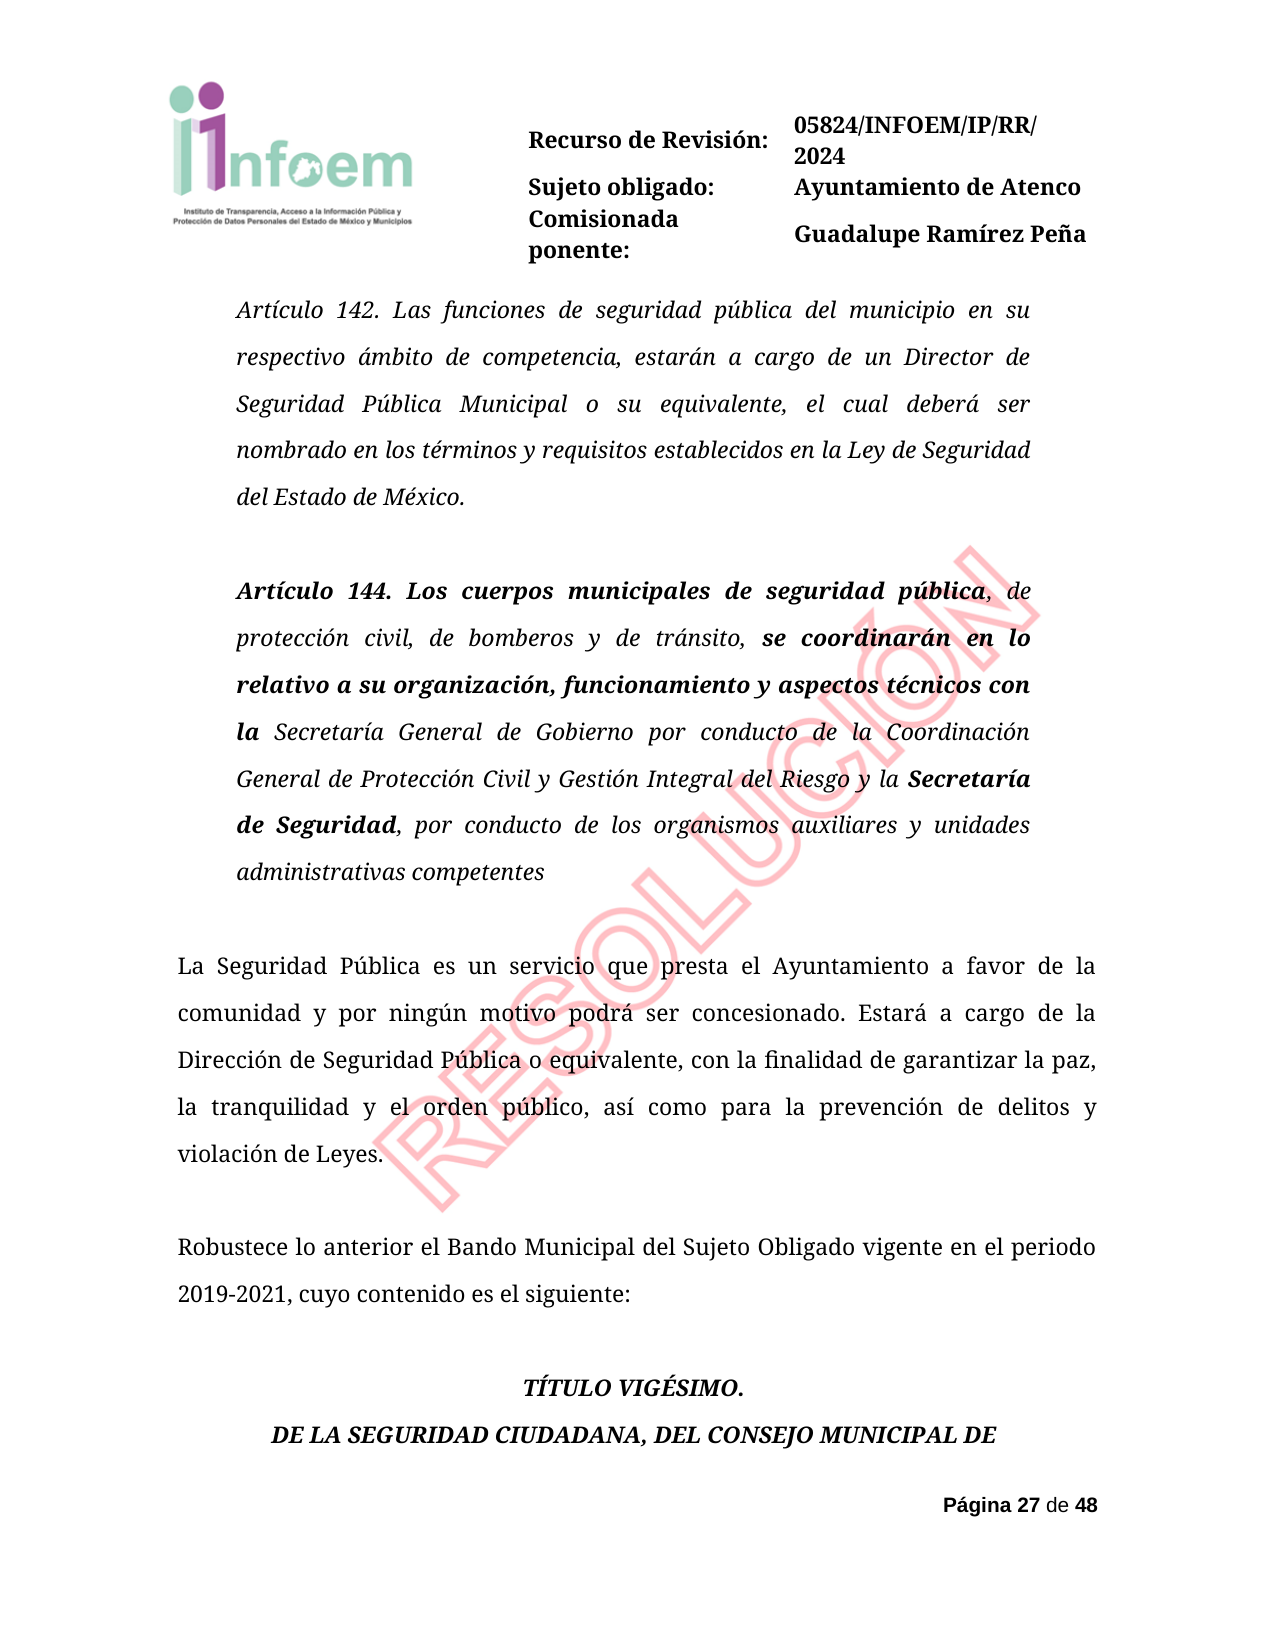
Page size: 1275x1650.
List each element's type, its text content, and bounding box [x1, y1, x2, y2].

list La Seguridad Pública es un servicio que presta el Ayuntamiento a favor de la comunidad y por ningún motivo podrá ser concesionado. Estará a cargo de la Dirección de Seguridad Pública o equivalente, con la finalidad de garantizar la paz, la tranquilidad y el orden público, así como para la prevención de delitos y violación de Leyes. [177, 950, 1098, 1169]
list TÍTULO VIGÉSIMO. [236, 1372, 1034, 1403]
list Robustece lo anterior el Bando Municipal del Sujeto Obligado vigente en el periodo 2019-2021, cuyo contenido es el siguiente: [177, 1231, 1098, 1309]
list Artículo 144. Los cuerpos municipales de seguridad pública, de protección civil, de bomberos y de tránsito, se coordinarán en lo relativo a su organización, funcionamiento y aspectos técnicos con la Secretaría General de Gobierno por conducto de la Coordinación General de Protección Civil y Gestión Integral del Riesgo y la Secretaría de Seguridad, por conducto de los organismos auxiliares y unidades administrativas competentes [236, 575, 1034, 888]
list DE LA SEGURIDAD CIUDADANA, DEL CONSEJO MUNICIPAL DE [236, 1419, 1034, 1450]
list Artículo 142. Las funciones de seguridad pública del municipio en su respectivo ámbito de competencia, estarán a cargo de un Director de Seguridad Pública Municipal o su equivalente, el cual deberá ser nombrado en los términos y requisitos establecidos en la Ley de Seguridad del Estado de México. [236, 294, 1034, 513]
picture [49, 21, 1275, 1650]
